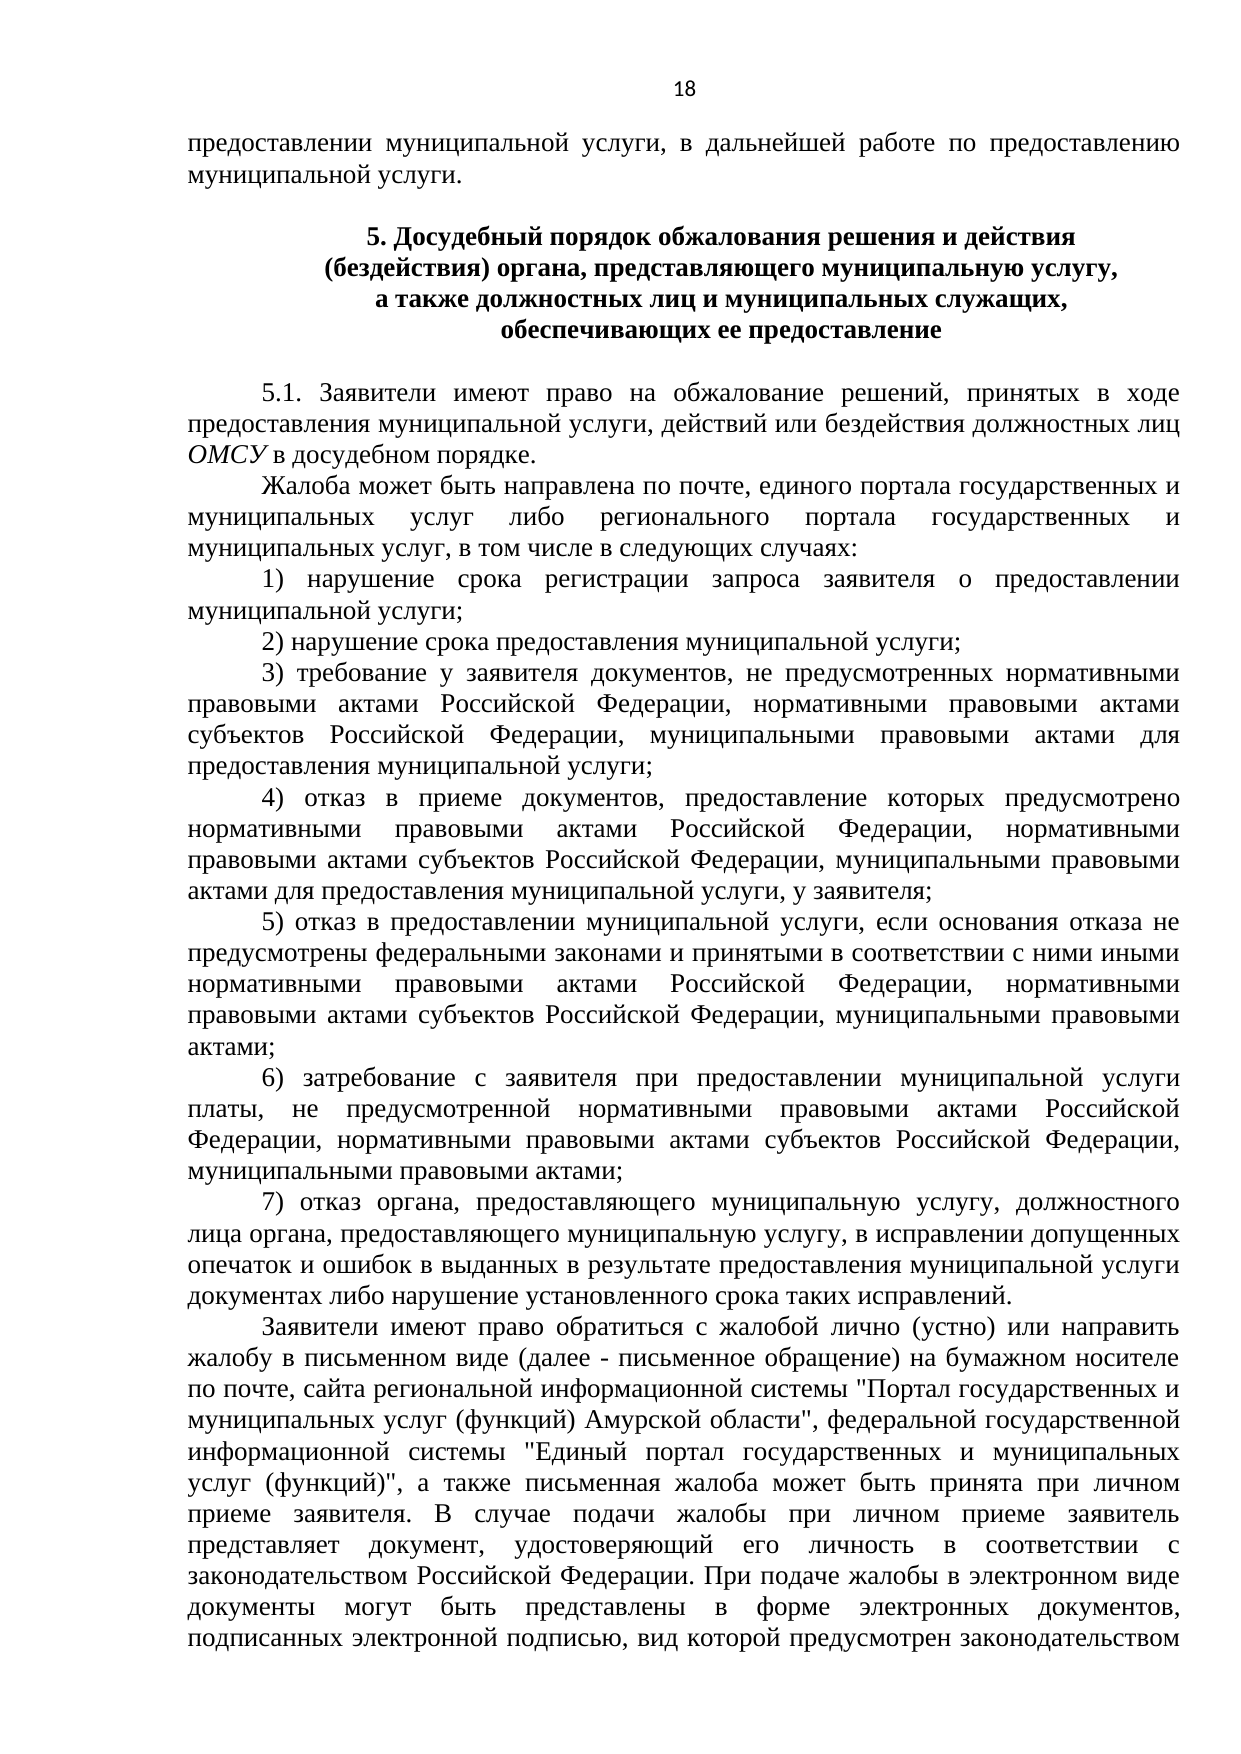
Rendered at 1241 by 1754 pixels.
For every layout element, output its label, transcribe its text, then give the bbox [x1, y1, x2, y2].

text Жалоба может быть направлена по почте, единого портала государственных и муниципальных услуг либо регионального портала государственных и муниципальных услуг, в том числе в следующих случаях: [187, 469, 1181, 563]
text 5) отказ в предоставлении муниципальной услуги, если основания отказа не предусмотрены федеральными законами и принятыми в соответствии с ними иными нормативными правовыми актами Российской Федерации, нормативными правовыми актами субъектов Российской Федерации, муниципальными правовыми актами; [187, 905, 1181, 1061]
text (бездействия) органа, представляющего муниципальную услугу, [187, 251, 1181, 282]
text 6) затребование с заявителя при предоставлении муниципальной услуги платы, не предусмотренной нормативными правовыми актами Российской Федерации, нормативными правовыми актами субъектов Российской Федерации, муниципальными правовыми актами; [187, 1061, 1181, 1186]
text обеспечивающих ее предоставление [187, 313, 1181, 344]
text 4) отказ в приеме документов, предоставление которых предусмотрено нормативными правовыми актами Российской Федерации, нормативными правовыми актами субъектов Российской Федерации, муниципальными правовыми актами для предоставления муниципальной услуги, у заявителя; [187, 781, 1181, 905]
text 2) нарушение срока предоставления муниципальной услуги; [187, 625, 1181, 656]
text а также должностных лиц и муниципальных служащих, [187, 282, 1181, 313]
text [187, 1310, 1181, 1653]
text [187, 127, 1181, 189]
text 7) отказ органа, предоставляющего муниципальную услугу, должностного лица органа, предоставляющего муниципальную услугу, в исправлении допущенных опечаток и ошибок в выданных в результате предоставления муниципальной услуги документах либо нарушение установленного срока таких исправлений. [187, 1186, 1181, 1310]
text 5. Досудебный порядок обжалования решения и действия [187, 220, 1181, 251]
text 3) требование у заявителя документов, не предусмотренных нормативными правовыми актами Российской Федерации, нормативными правовыми актами субъектов Российской Федерации, муниципальными правовыми актами для предоставления муниципальной услуги; [187, 656, 1181, 781]
text 5.1. Заявители имеют право на обжалование решений, принятых в ходе предоставления муниципальной услуги, действий или бездействия должностных лиц ОМСУ в досудебном порядке. [187, 376, 1181, 469]
text 1) нарушение срока регистрации запроса заявителя о предоставлении муниципальной услуги; [187, 563, 1181, 625]
